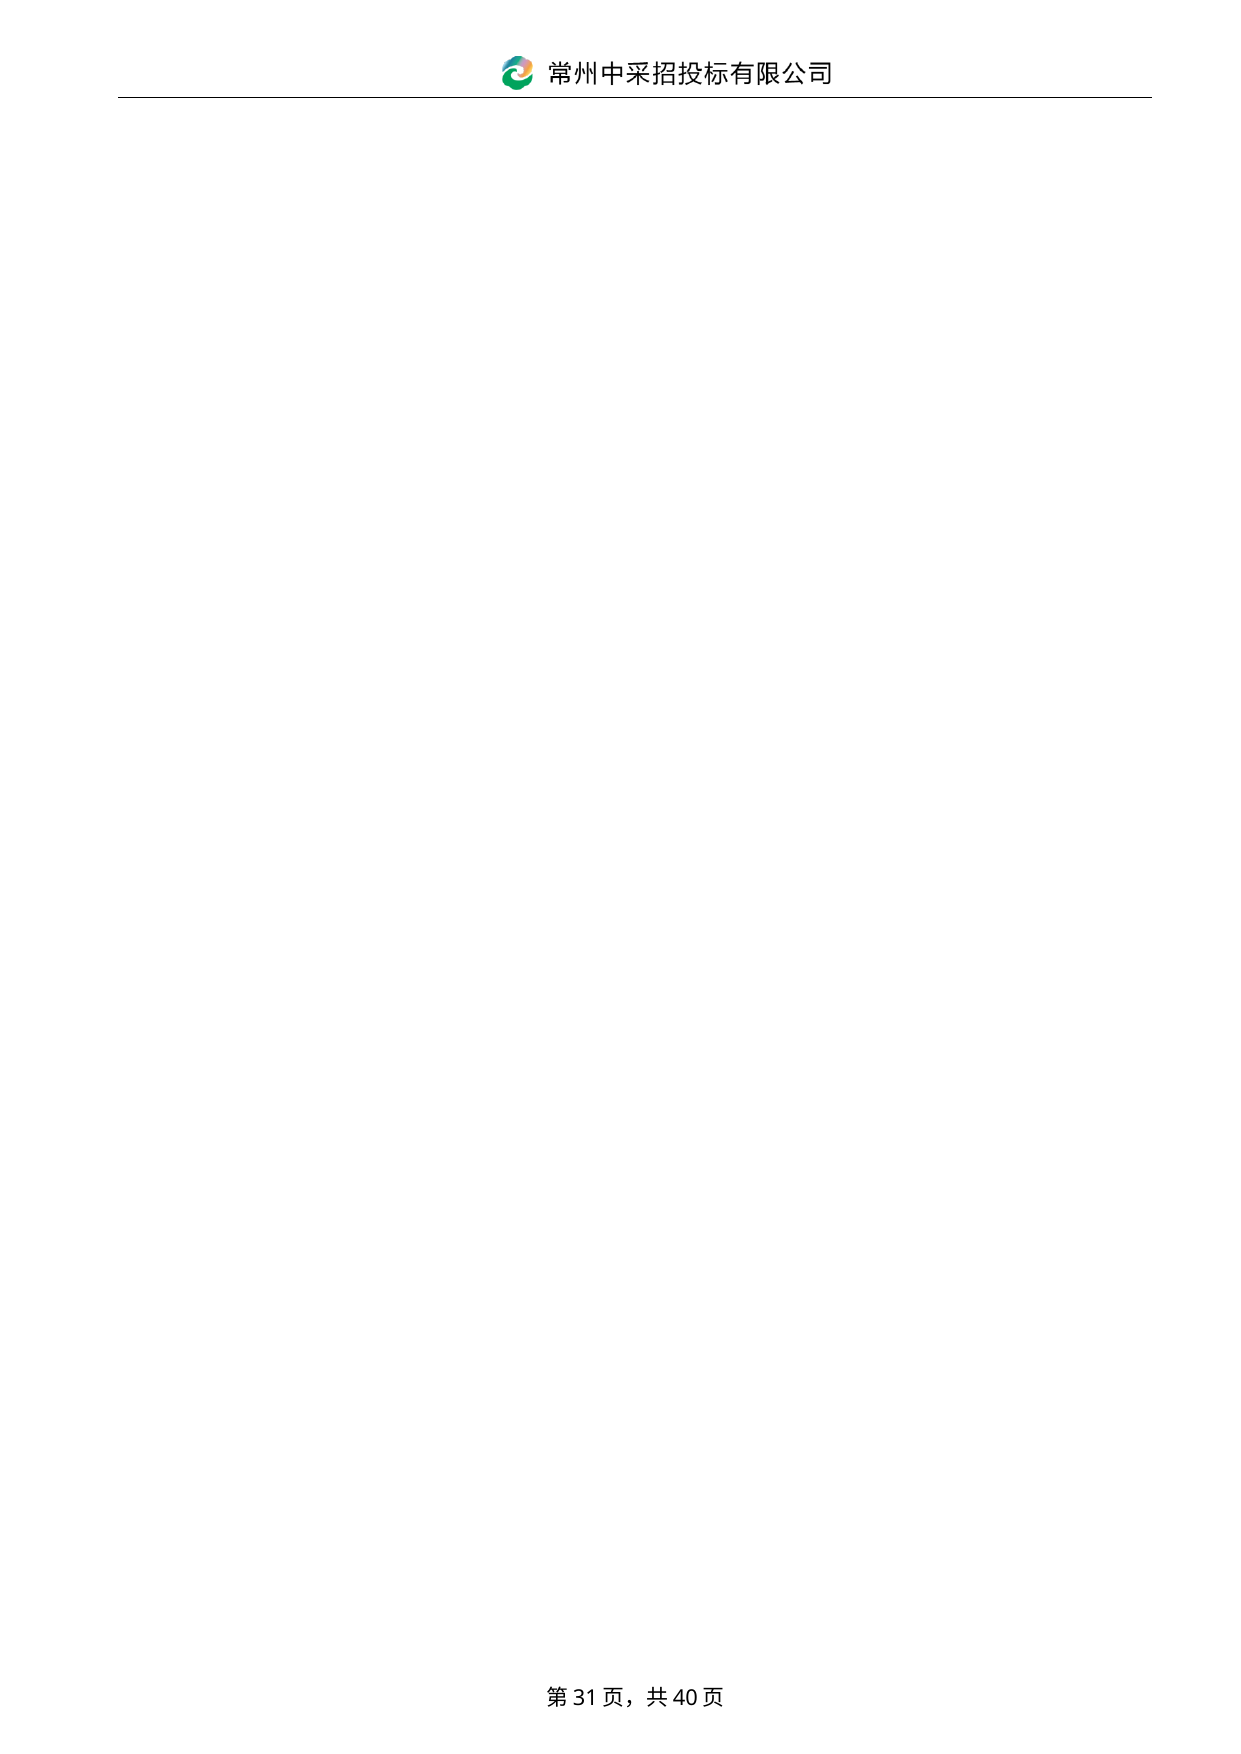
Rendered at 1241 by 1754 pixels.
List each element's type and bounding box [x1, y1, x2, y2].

picture [502, 56, 834, 90]
